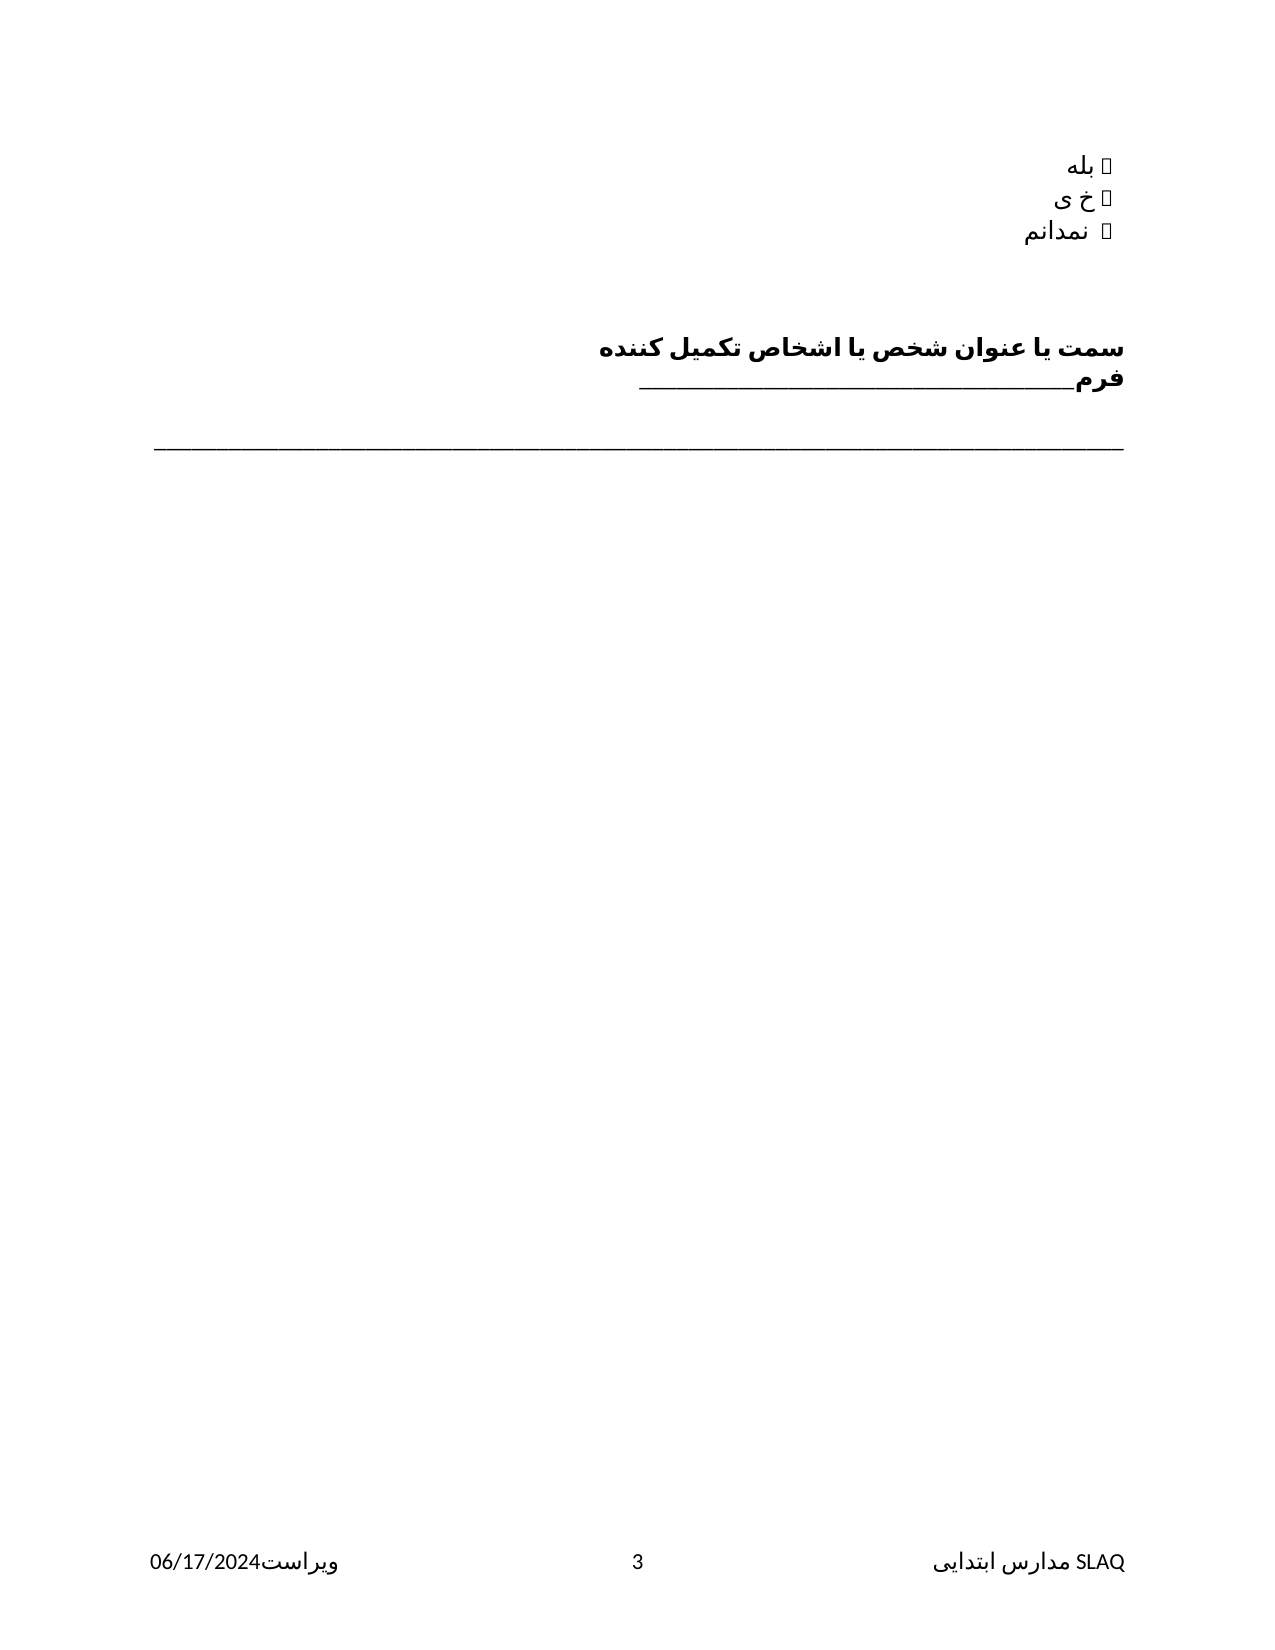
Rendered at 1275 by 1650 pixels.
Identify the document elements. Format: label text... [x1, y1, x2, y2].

text  نمدانم [150, 215, 1113, 245]
text  خ ی [150, 182, 1113, 213]
text ______________________________________________________________________________ [150, 423, 1125, 454]
text سمت یا عنوان شخص یا اشخاص تکمیل کننده فرم___________________________________ [150, 332, 1125, 393]
text  بله [150, 150, 1113, 181]
